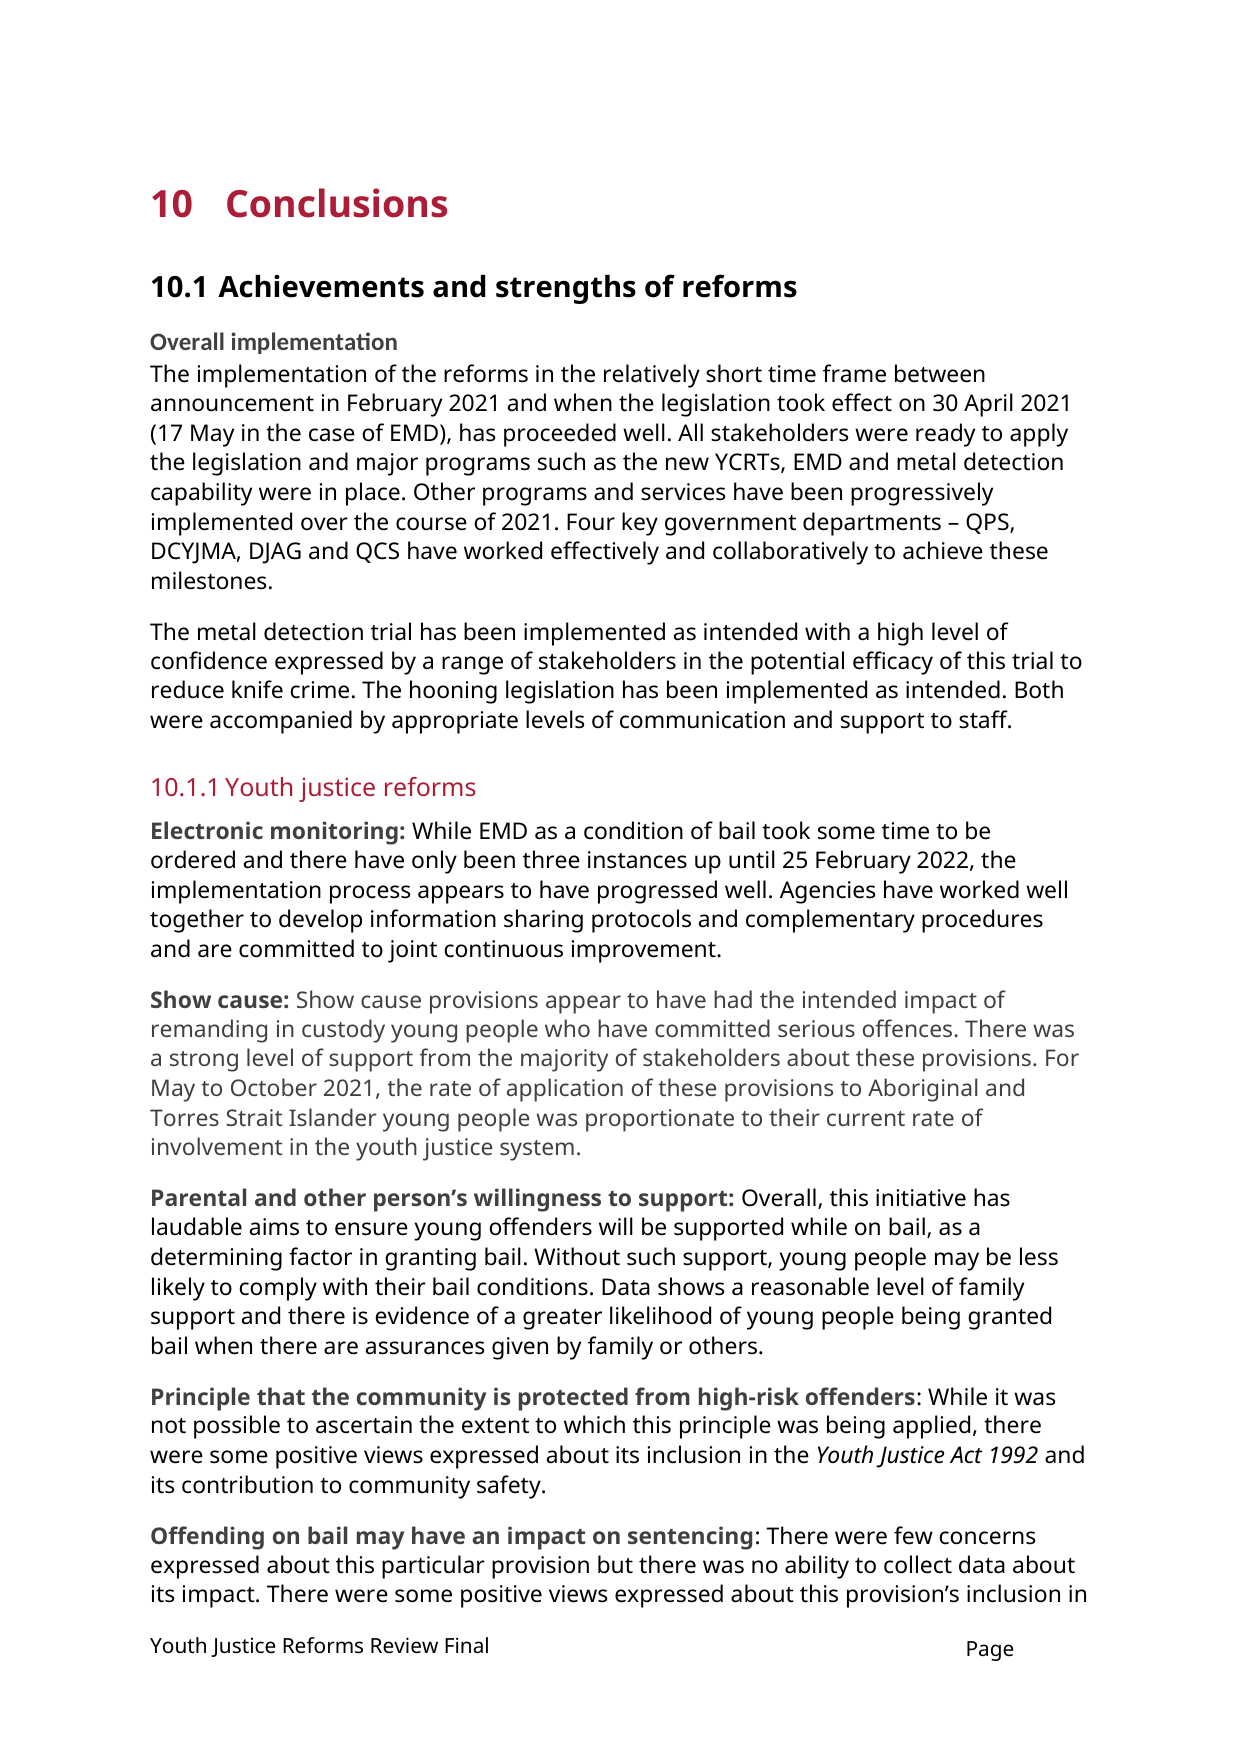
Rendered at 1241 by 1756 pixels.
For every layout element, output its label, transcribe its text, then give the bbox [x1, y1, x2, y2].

text Overall implementation [150, 326, 1130, 357]
text Principle that the community is protected from high-risk offenders: While it was not possible to ascertain the extent to which this principle was being applied, there were some positive views expressed about its inclusion in the Youth Justice Act 1992 and its contribution to community safety. [150, 1381, 1087, 1500]
text Show cause: Show cause provisions appear to have had the intended impact of remanding in custody young people who have committed serious offences. There was a strong level of support from the majority of stakeholders about these provisions. For May to October 2021, the rate of application of these provisions to Aboriginal and Torres Strait Islander young people was proportionate to their current rate of involvement in the youth justice system. [150, 984, 1081, 1163]
subtitle Conclusions [150, 177, 1130, 228]
text The metal detection trial has been implemented as intended with a high level of confidence expressed by a range of stakeholders in the potential efficacy of this trial to reduce knife crime. The hooning legislation has been implemented as intended. Both were accompanied by appropriate levels of communication and support to staff. [150, 616, 1087, 735]
subtitle Achievements and strengths of reforms [150, 266, 1130, 306]
text The implementation of the reforms in the relatively short time frame between announcement in February 2021 and when the legislation took effect on 30 April 2021 (17 May in the case of EMD), has proceeded well. All stakeholders were ready to apply the legislation and major programs such as the new YCRTs, EMD and metal detection capability were in place. Other programs and services have been progressively implemented over the course of 2021. Four key government departments – QPS, DCYJMA, DJAG and QCS have worked effectively and collaboratively to achieve these milestones. [150, 359, 1092, 596]
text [150, 1521, 1091, 1610]
subtitle Youth justice reforms [150, 770, 1130, 804]
text Electronic monitoring: While EMD as a condition of bail took some time to be ordered and there have only been three instances up until 25 February 2022, the implementation process appears to have progressed well. Agencies have worked well together to develop information sharing protocols and complementary procedures and are committed to joint continuous improvement. [150, 816, 1083, 964]
text Parental and other person’s willingness to support: Overall, this initiative has laudable aims to ensure young offenders will be supported while on bail, as a determining factor in granting bail. Without such support, young people may be less likely to comply with their bail conditions. Data shows a reasonable level of family support and there is evidence of a greater likelihood of young people being granted bail when there are assurances given by family or others. [150, 1183, 1061, 1361]
